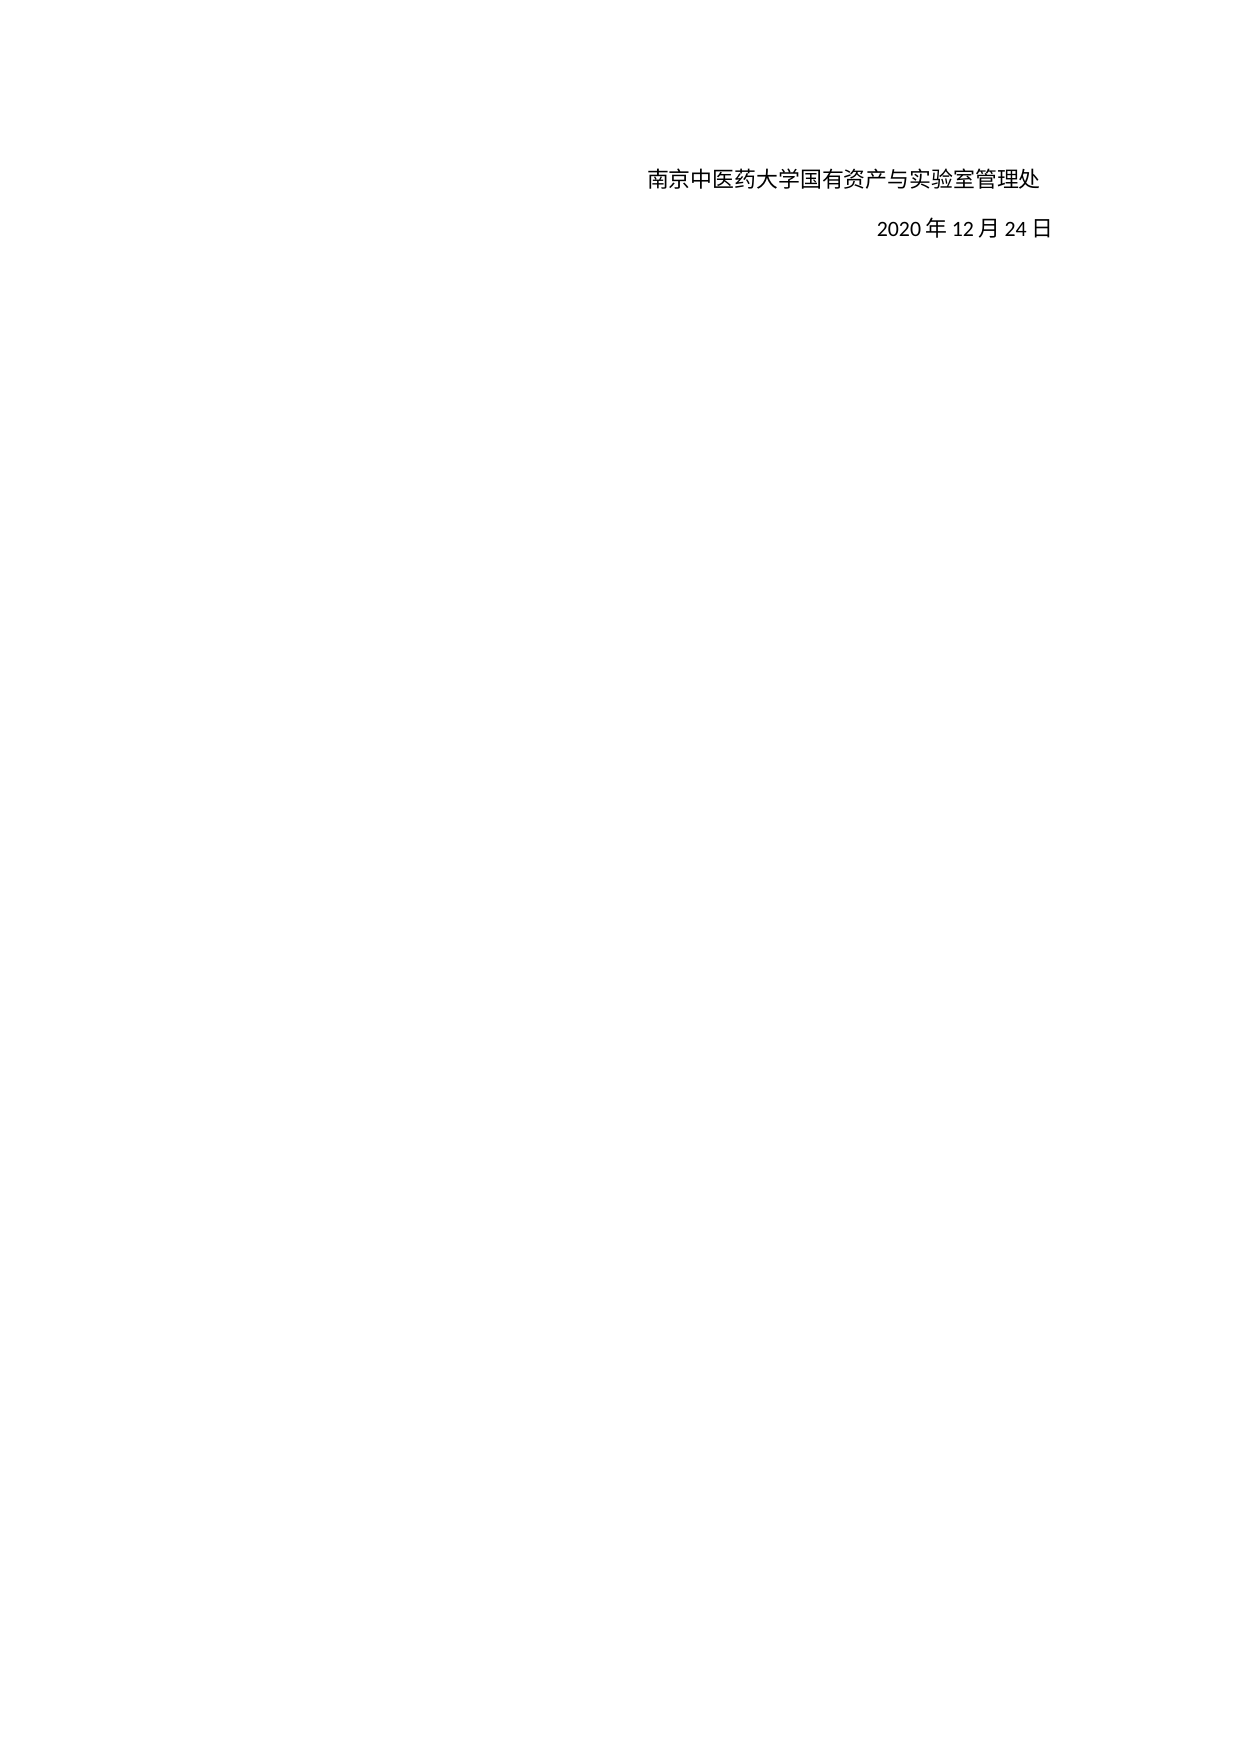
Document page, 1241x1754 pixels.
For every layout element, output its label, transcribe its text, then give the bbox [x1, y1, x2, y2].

text 2020年12月24日 [187, 210, 1053, 243]
text 南京中医药大学国有资产与实验室管理处 [187, 162, 1053, 194]
